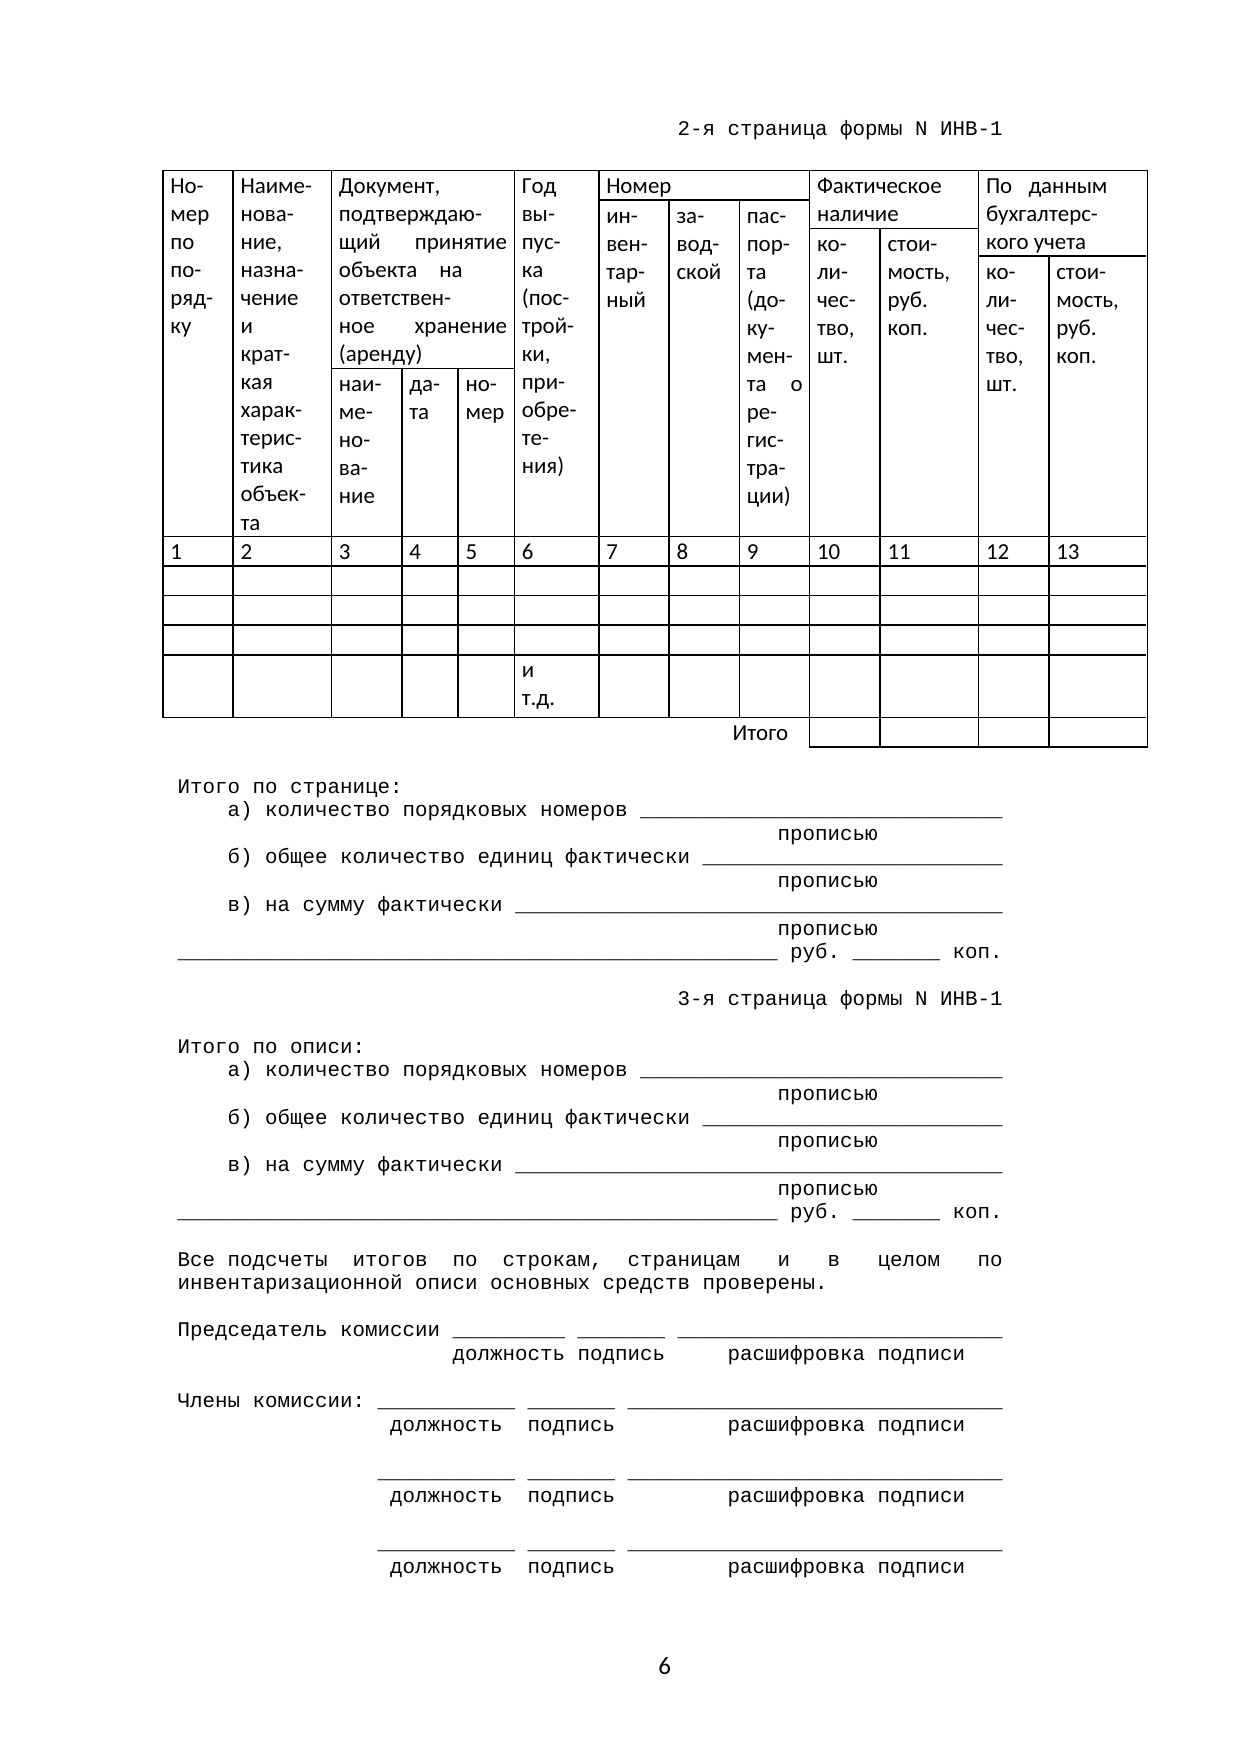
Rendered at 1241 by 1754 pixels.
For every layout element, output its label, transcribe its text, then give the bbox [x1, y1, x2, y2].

text Все подсчеты итогов по строкам, страницам и в целом по [177, 1248, 1152, 1272]
table_cell [515, 596, 598, 624]
table_cell [403, 567, 457, 595]
table_cell [403, 596, 457, 624]
table_cell 7 [600, 537, 668, 565]
table_cell [1050, 565, 1147, 595]
table_header Фактическое наличие [810, 171, 978, 227]
text должность подпись расшифровка подписи [177, 1485, 1152, 1509]
table_cell [670, 567, 739, 595]
table_cell [164, 656, 232, 716]
table_header Год вы- пус- ка (пос- трой- ки, при- обре- те- ния) [515, 171, 598, 536]
text прописью [177, 823, 1152, 847]
table_cell 2 [234, 537, 331, 565]
table_cell [164, 626, 232, 654]
table_cell [403, 656, 457, 716]
table_cell [979, 567, 1048, 595]
table_cell за- вод- ской [670, 201, 739, 536]
text должность подпись расшифровка подписи [177, 1343, 1152, 1367]
text прописью [177, 870, 1152, 894]
table_cell [600, 596, 668, 624]
table_cell [234, 567, 331, 595]
table_cell [810, 567, 879, 595]
text а) количество порядковых номеров _____________________________ [177, 799, 1152, 823]
table_cell [740, 626, 809, 654]
table_cell [1050, 654, 1147, 716]
table_cell [670, 626, 739, 654]
text а) количество порядковых номеров _____________________________ [177, 1059, 1152, 1083]
text б) общее количество единиц фактически ________________________ [177, 1107, 1152, 1130]
table_cell 5 [459, 537, 514, 565]
table_cell [740, 596, 809, 624]
table_cell [332, 596, 401, 624]
table_cell [600, 567, 668, 595]
text б) общее количество единиц фактически ________________________ [177, 847, 1152, 870]
table_cell 3 [332, 537, 401, 565]
table_cell стои- мость, руб. коп. [1050, 255, 1147, 536]
table_cell [1050, 624, 1147, 654]
text инвентаризационной описи основных средств проверены. [177, 1272, 1152, 1296]
table_cell [810, 718, 879, 746]
text в) на сумму фактически _______________________________________ [177, 1154, 1152, 1178]
table_cell [332, 626, 401, 654]
table_header Документ, подтверждаю- щий принятие объекта на ответствен- ное хранение (аренду) [332, 171, 514, 367]
table_cell наи- ме- но- ва- ние [332, 369, 401, 536]
text Итого по странице: [177, 776, 1152, 799]
table_cell стои- мость, руб. коп. [881, 229, 978, 536]
table_cell [740, 656, 809, 716]
table_header По данным бухгалтерс- кого учета [979, 171, 1147, 255]
table_cell [810, 596, 879, 624]
table_cell но- мер [459, 369, 514, 536]
text должность подпись расшифровка подписи [177, 1556, 1152, 1579]
table_cell [234, 656, 331, 716]
text ________________________________________________ руб. _______ коп. [177, 941, 1152, 965]
text 3-я страница формы N ИНВ-1 [177, 988, 1152, 1012]
text должность подпись расшифровка подписи [177, 1414, 1152, 1438]
table_cell [979, 656, 1048, 716]
text Итого по описи: [177, 1036, 1152, 1059]
table_cell [881, 718, 978, 746]
table_cell [515, 567, 598, 595]
table_cell 1 [164, 537, 232, 565]
table_header Наиме- нова- ние, назна- чение и крат- кая харак- терис- тика объек- та [234, 171, 331, 536]
table_cell и т.д. [515, 656, 598, 716]
text Члены комиссии: ___________ _______ ______________________________ [177, 1390, 1152, 1414]
text прописью [177, 1083, 1152, 1107]
table_cell 4 [403, 537, 457, 565]
table_cell 8 [670, 537, 739, 565]
table_cell [600, 656, 668, 716]
table_cell 13 [1050, 536, 1147, 565]
table_cell [332, 656, 401, 716]
text ________________________________________________ руб. _______ коп. [177, 1201, 1152, 1225]
text прописью [177, 917, 1152, 941]
table_cell [515, 626, 598, 654]
table_cell [1050, 716, 1147, 746]
table_cell ко- ли- чес- тво, шт. [979, 257, 1048, 536]
table_header Номер [600, 171, 809, 199]
table_cell [881, 596, 978, 624]
table_cell [979, 718, 1048, 746]
table_cell [810, 626, 879, 654]
table_cell [979, 626, 1048, 654]
text прописью [177, 1178, 1152, 1201]
table_cell ко- ли- чес- тво, шт. [810, 229, 879, 536]
table_cell [740, 567, 809, 595]
table_cell [164, 567, 232, 595]
table_cell [459, 567, 514, 595]
table_cell 6 [515, 537, 598, 565]
table_cell [234, 596, 331, 624]
table_cell [459, 596, 514, 624]
table_cell 11 [881, 537, 978, 565]
table_cell [810, 656, 879, 716]
table_header Но- мер по по- ряд- ку [164, 171, 232, 536]
table_cell 12 [979, 537, 1048, 565]
text 2-я страница формы N ИНВ-1 [177, 118, 1152, 142]
table_cell [1050, 595, 1147, 624]
text ___________ _______ ______________________________ [177, 1532, 1152, 1556]
table_cell [332, 567, 401, 595]
table_cell [403, 626, 457, 654]
text прописью [177, 1130, 1152, 1154]
table_cell 9 [740, 537, 809, 565]
table_cell [164, 596, 232, 624]
text Председатель комиссии _________ _______ __________________________ [177, 1319, 1152, 1343]
text ___________ _______ ______________________________ [177, 1461, 1152, 1485]
table_cell да- та [403, 369, 457, 536]
table_cell [234, 626, 331, 654]
table_cell [979, 596, 1048, 624]
table_cell [459, 656, 514, 716]
table_cell 10 [810, 537, 879, 565]
table_cell [600, 626, 668, 654]
table_cell [881, 567, 978, 595]
table_cell пас- пор- та (до- ку- мен- та о ре- гис- тра- ции) [740, 201, 809, 536]
table_cell [881, 626, 978, 654]
table_cell [670, 656, 739, 716]
table_cell [459, 626, 514, 654]
table_cell ин- вен- тар- ный [600, 201, 668, 536]
table_cell Итого [725, 718, 809, 746]
text в) на сумму фактически _______________________________________ [177, 894, 1152, 917]
table_cell [881, 656, 978, 716]
table_cell [670, 596, 739, 624]
